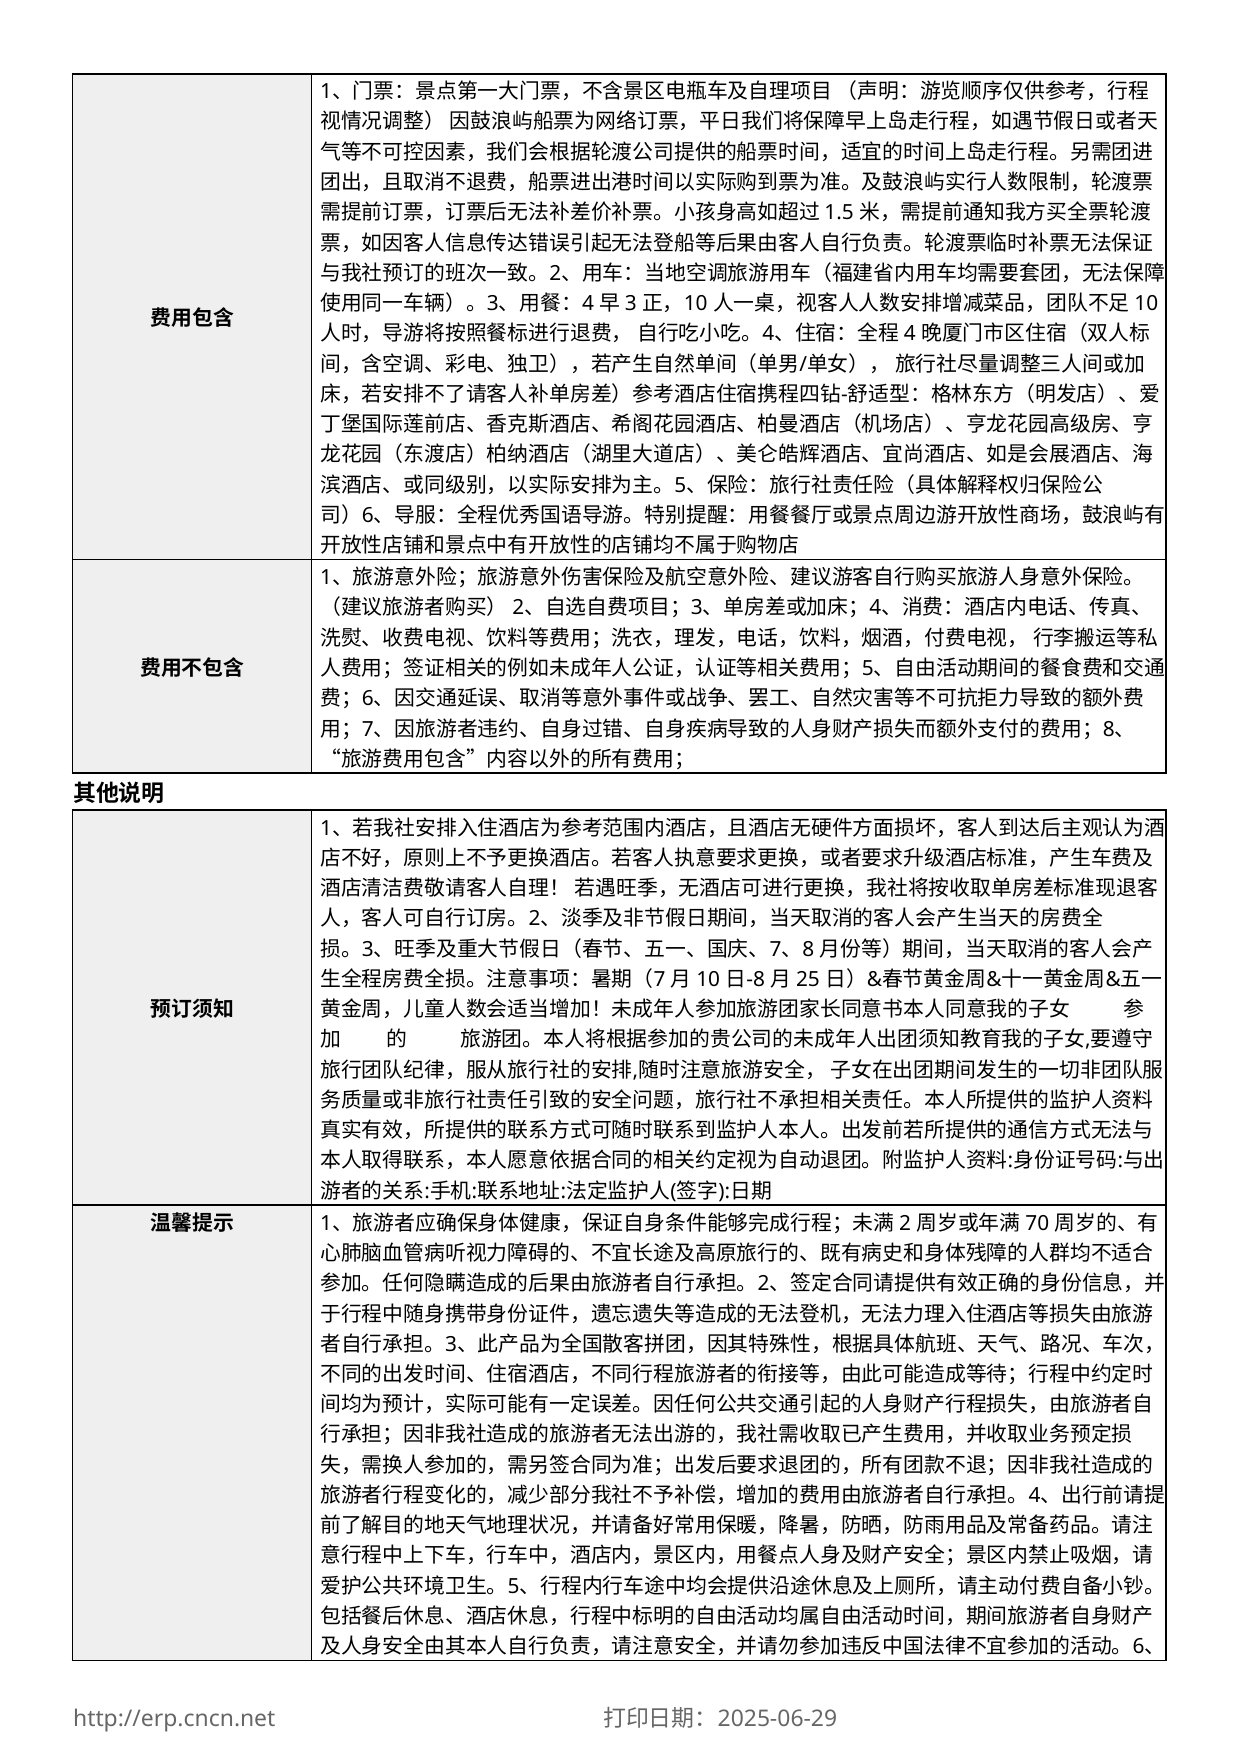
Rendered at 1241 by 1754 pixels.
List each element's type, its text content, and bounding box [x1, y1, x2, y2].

table_cell 温馨提示 [73, 1206, 311, 1660]
table_header 1、若我社安排入住酒店为参考范围内酒店，且酒店无硬件方面损坏，客人到达后主观认为酒店不好，原则上不予更换酒店。若客人执意要求更换，或者要求升级酒店标准，产生车费及酒店清洁费敬请客人自理！ 若遇旺季，无酒店可进行更换，我社将按收取单房差标准现退客人，客人可自行订房。 [312, 811, 1165, 1204]
table_cell 费用不包含 [73, 560, 311, 772]
table_cell 1、旅游意外险；旅游意外伤害保险及航空意外险、建议游客自行购买旅游人身意外保险。 [312, 560, 1165, 772]
table_header 1、门票：景点第一大门票，不含景区电瓶车及自理项目 （声明：游览顺序仅供参考，行程视情况调整） 因鼓浪屿船票为网络订票，平日我们将保障早上岛走行程，如遇节假日或者天气等不可控因素，我们会根据轮渡公司提供的船票时间，适宜的时间上岛走行程。另需团进团出，且取消不退费，船票进出港时间以实际购到票为准。及鼓浪屿实行人数限制，轮渡票需提前订票，订票后无法补差价补票。小孩身高如超过 [312, 75, 1165, 559]
table_header 预订须知 [73, 811, 311, 1204]
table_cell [312, 1206, 1165, 1660]
table_header 费用包含 [73, 75, 311, 559]
text 其他说明 [73, 775, 1167, 808]
